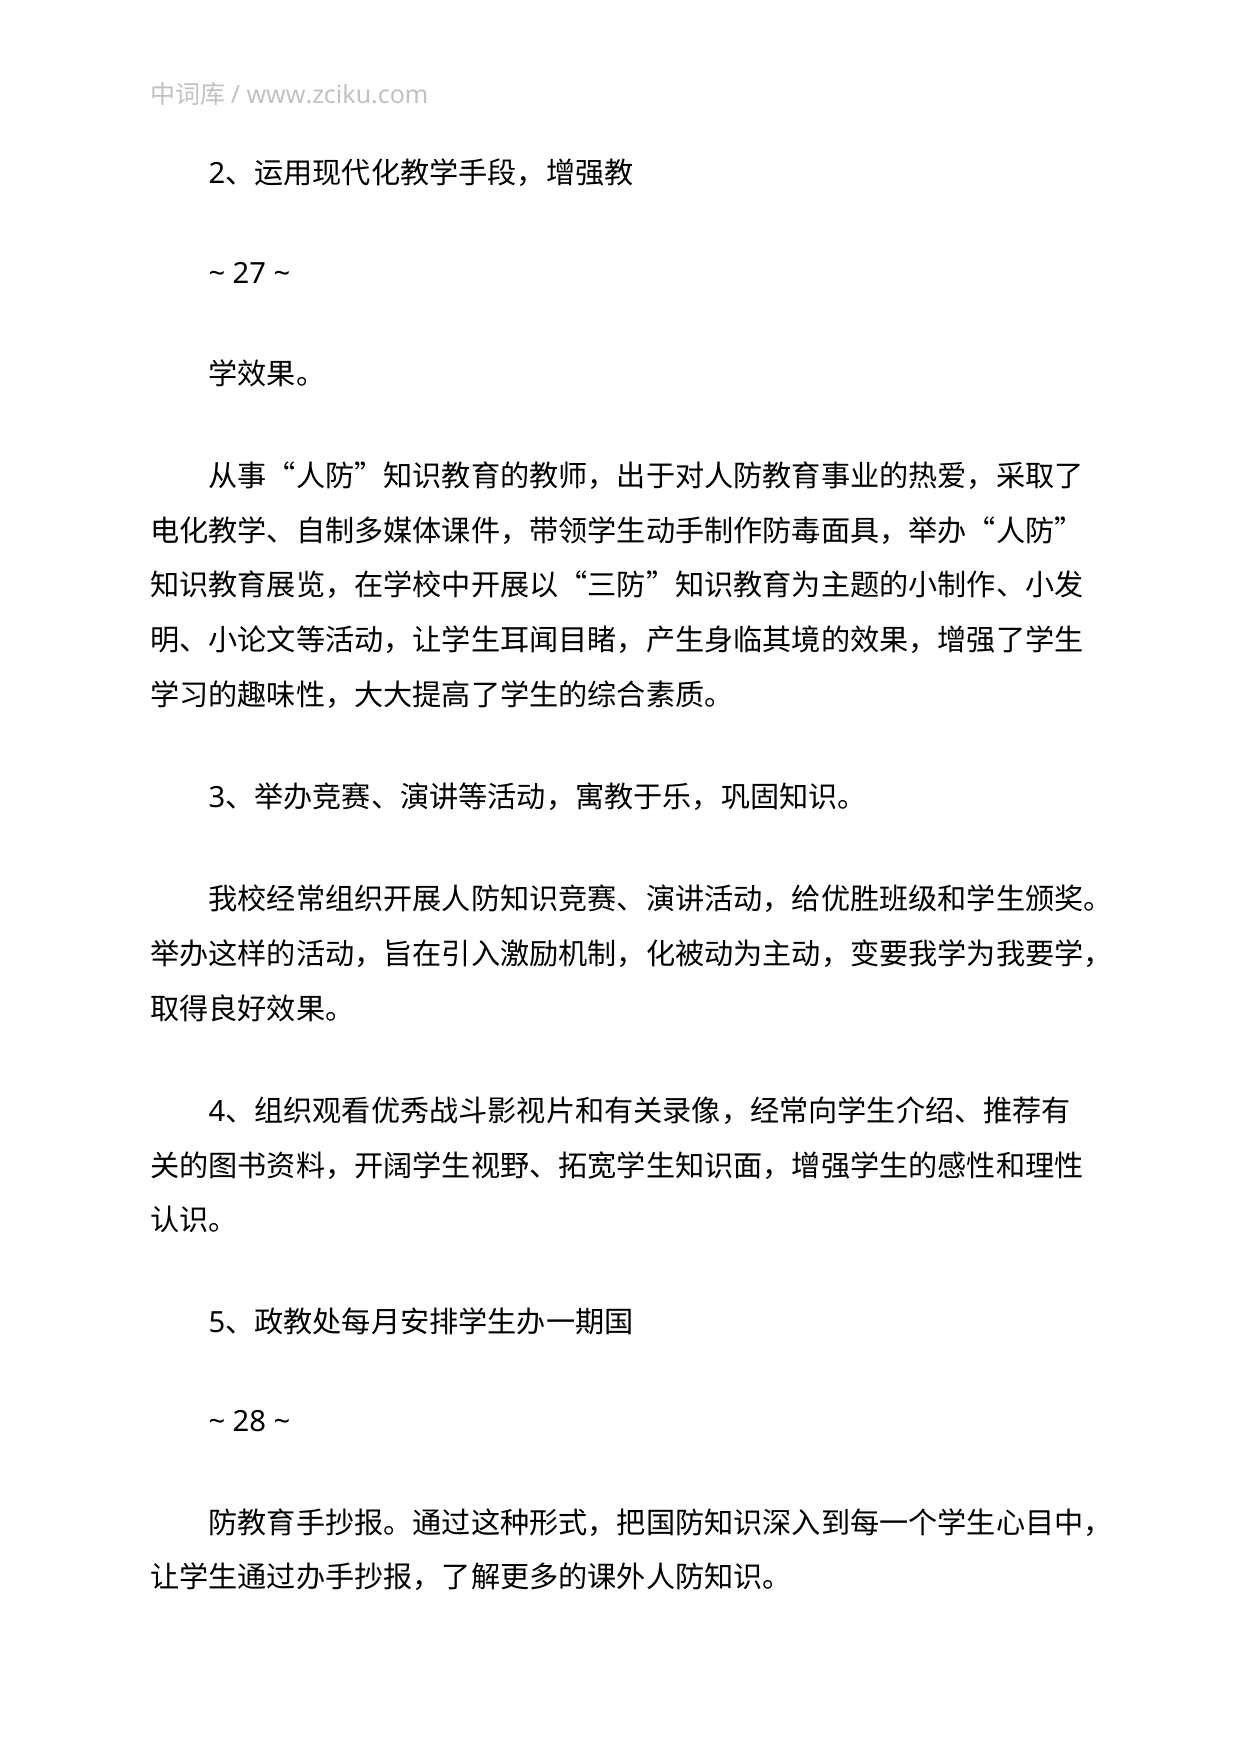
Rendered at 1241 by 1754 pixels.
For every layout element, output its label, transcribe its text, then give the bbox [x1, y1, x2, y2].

text 从事“人防”知识教育的教师，出于对人防教育事业的热爱，采取了电化教学、自制多媒体课件，带领学生动手制作防毒面具，举办“人防”知识教育展览，在学校中开展以“三防”知识教育为主题的小制作、小发明、小论文等活动，让学生耳闻目睹，产生身临其境的效果，增强了学生学习的趣味性，大大提高了学生的综合素质。 [150, 452, 1090, 714]
text 学效果。 [150, 350, 1090, 393]
text 2、运用现代化教学手段，增强教 [150, 150, 1090, 192]
text ~ 28 ~ [150, 1401, 1090, 1440]
text 5、政教处每月安排学生办一期国 [150, 1299, 1090, 1341]
text 4、组织观看优秀战斗影视片和有关录像，经常向学生介绍、推荐有关的图书资料，开阔学生视野、拓宽学生知识面，增强学生的感性和理性认识。 [150, 1087, 1090, 1239]
text ~ 27 ~ [150, 252, 1090, 292]
text 防教育手抄报。通过这种形式，把国防知识深入到每一个学生心目中，让学生通过办手抄报，了解更多的课外人防知识。 [150, 1499, 1090, 1596]
text 3、举办竞赛、演讲等活动，寓教于乐，巩固知识。 [150, 773, 1090, 816]
text 我校经常组织开展人防知识竞赛、演讲活动，给优胜班级和学生颁奖。举办这样的活动，旨在引入激励机制，化被动为主动，变要我学为我要学，取得良好效果。 [150, 876, 1090, 1028]
